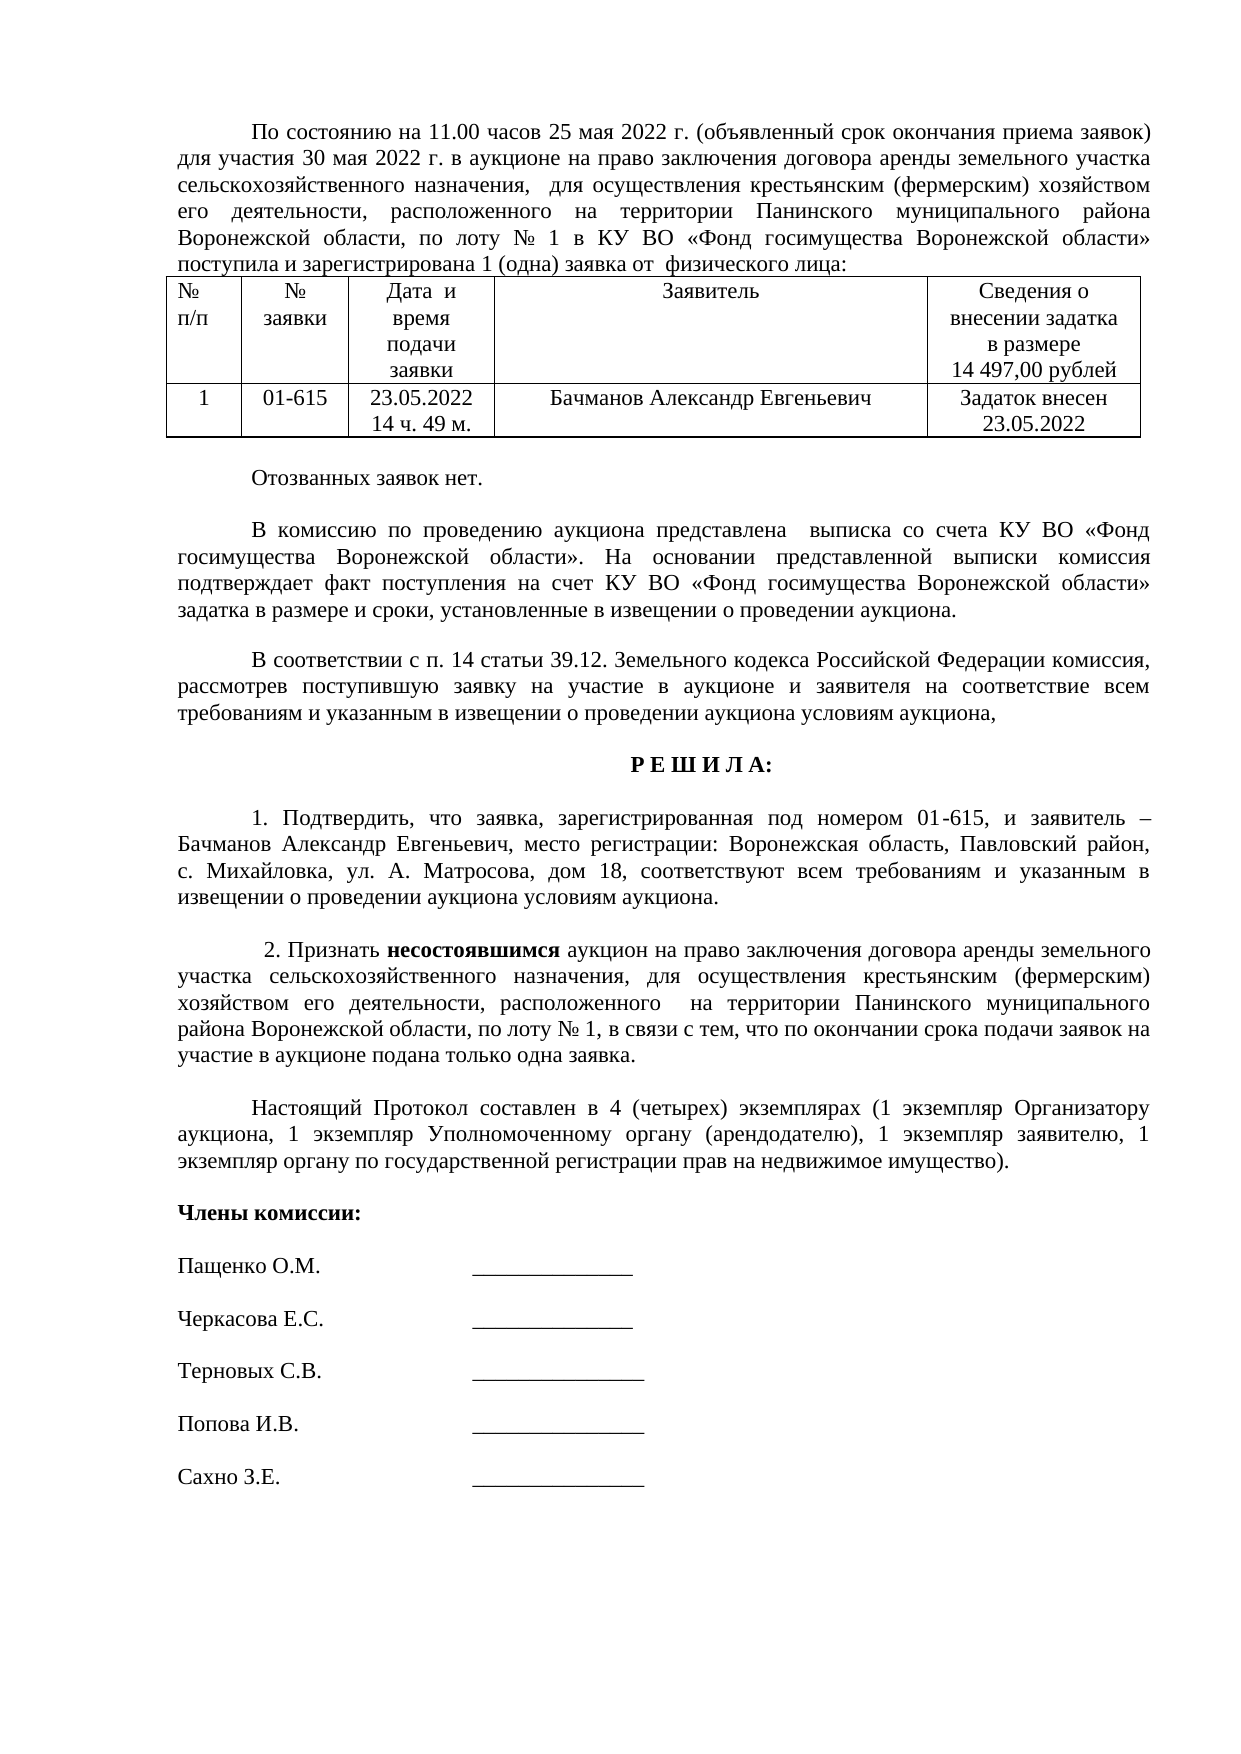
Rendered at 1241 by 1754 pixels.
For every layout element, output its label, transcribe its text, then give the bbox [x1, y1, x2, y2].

table_cell 1 [167, 384, 241, 436]
table_header Заявитель [495, 277, 927, 383]
table_cell 23.05.2022 14 ч. 49 м. [349, 384, 494, 436]
text 1. Подтвердить, что заявка, зарегистрированная под номером 01-615, и заявитель – Бачманов Александр Евгеньевич, место регистрации: Воронежская область, Павловский район, с. Михайловка, ул. А. Матросова, дом 18, соответствуют всем требованиям и указанным в извещении о проведении аукциона условиям аукциона. [177, 804, 1152, 909]
text Попова И.В. _______________ [177, 1410, 1152, 1437]
table_header Дата и время подачи заявки [349, 277, 494, 383]
subtitle По состоянию на 11.00 часов 25 мая 2022 г. (объявленный срок окончания приема заявок) для участия 30 мая 2022 г. в аукционе на право заключения договора аренды земельного участка сельскохозяйственного назначения, для осуществления крестьянским (фермерским) хозяйством его деятельности, расположенного на территории Панинского муниципального района Воронежской области, по лоту № 1 в КУ ВО «Фонд госимущества Воронежской области» поступила и зарегистрирована 1 (одна) заявка от физического лица: [177, 118, 1152, 276]
table_header № п/п [167, 277, 241, 383]
table_cell 01-615 [242, 384, 348, 436]
text Р Е Ш И Л А: [177, 751, 1152, 778]
text Члены комиссии: [177, 1199, 1152, 1226]
table_header № заявки [242, 277, 348, 383]
text Черкасова Е.С. ______________ [177, 1305, 1152, 1331]
text Пащенко О.М. ______________ [177, 1252, 1152, 1278]
text В комиссию по проведению аукциона представлена выписка со счета КУ ВО «Фонд госимущества Воронежской области». На основании представленной выписки комиссия подтверждает факт поступления на счет КУ ВО «Фонд госимущества Воронежской области» задатка в размере и сроки, установленные в извещении о проведении аукциона. [177, 517, 1152, 622]
text Настоящий Протокол составлен в 4 (четырех) экземплярах (1 экземпляр Организатору аукциона, 1 экземпляр Уполномоченному органу (арендодателю), 1 экземпляр заявителю, 1 экземпляр органу по государственной регистрации прав на недвижимое имущество). [177, 1094, 1152, 1173]
text Отозванных заявок нет. [177, 464, 1152, 490]
table_cell Задаток внесен 23.05.2022 [928, 384, 1140, 436]
table_cell Бачманов Александр Евгеньевич [495, 384, 927, 436]
text Терновых С.В. _______________ [177, 1358, 1152, 1384]
text В соответствии с п. 14 статьи 39.12. Земельного кодекса Российской Федерации комиссия, рассмотрев поступившую заявку на участие в аукционе и заявителя на соответствие всем требованиям и указанным в извещении о проведении аукциона условиям аукциона, [177, 646, 1152, 725]
table_header Сведения о внесении задатка в размере 14 497,00 рублей [928, 277, 1140, 383]
text 2. Признать несостоявшимся аукцион на право заключения договора аренды земельного участка сельскохозяйственного назначения, для осуществления крестьянским (фермерским) хозяйством его деятельности, расположенного на территории Панинского муниципального района Воронежской области, по лоту № 1, в связи с тем, что по окончании срока подачи заявок на участие в аукционе подана только одна заявка. [177, 936, 1152, 1068]
text Сахно З.Е. _______________ [177, 1463, 1152, 1489]
